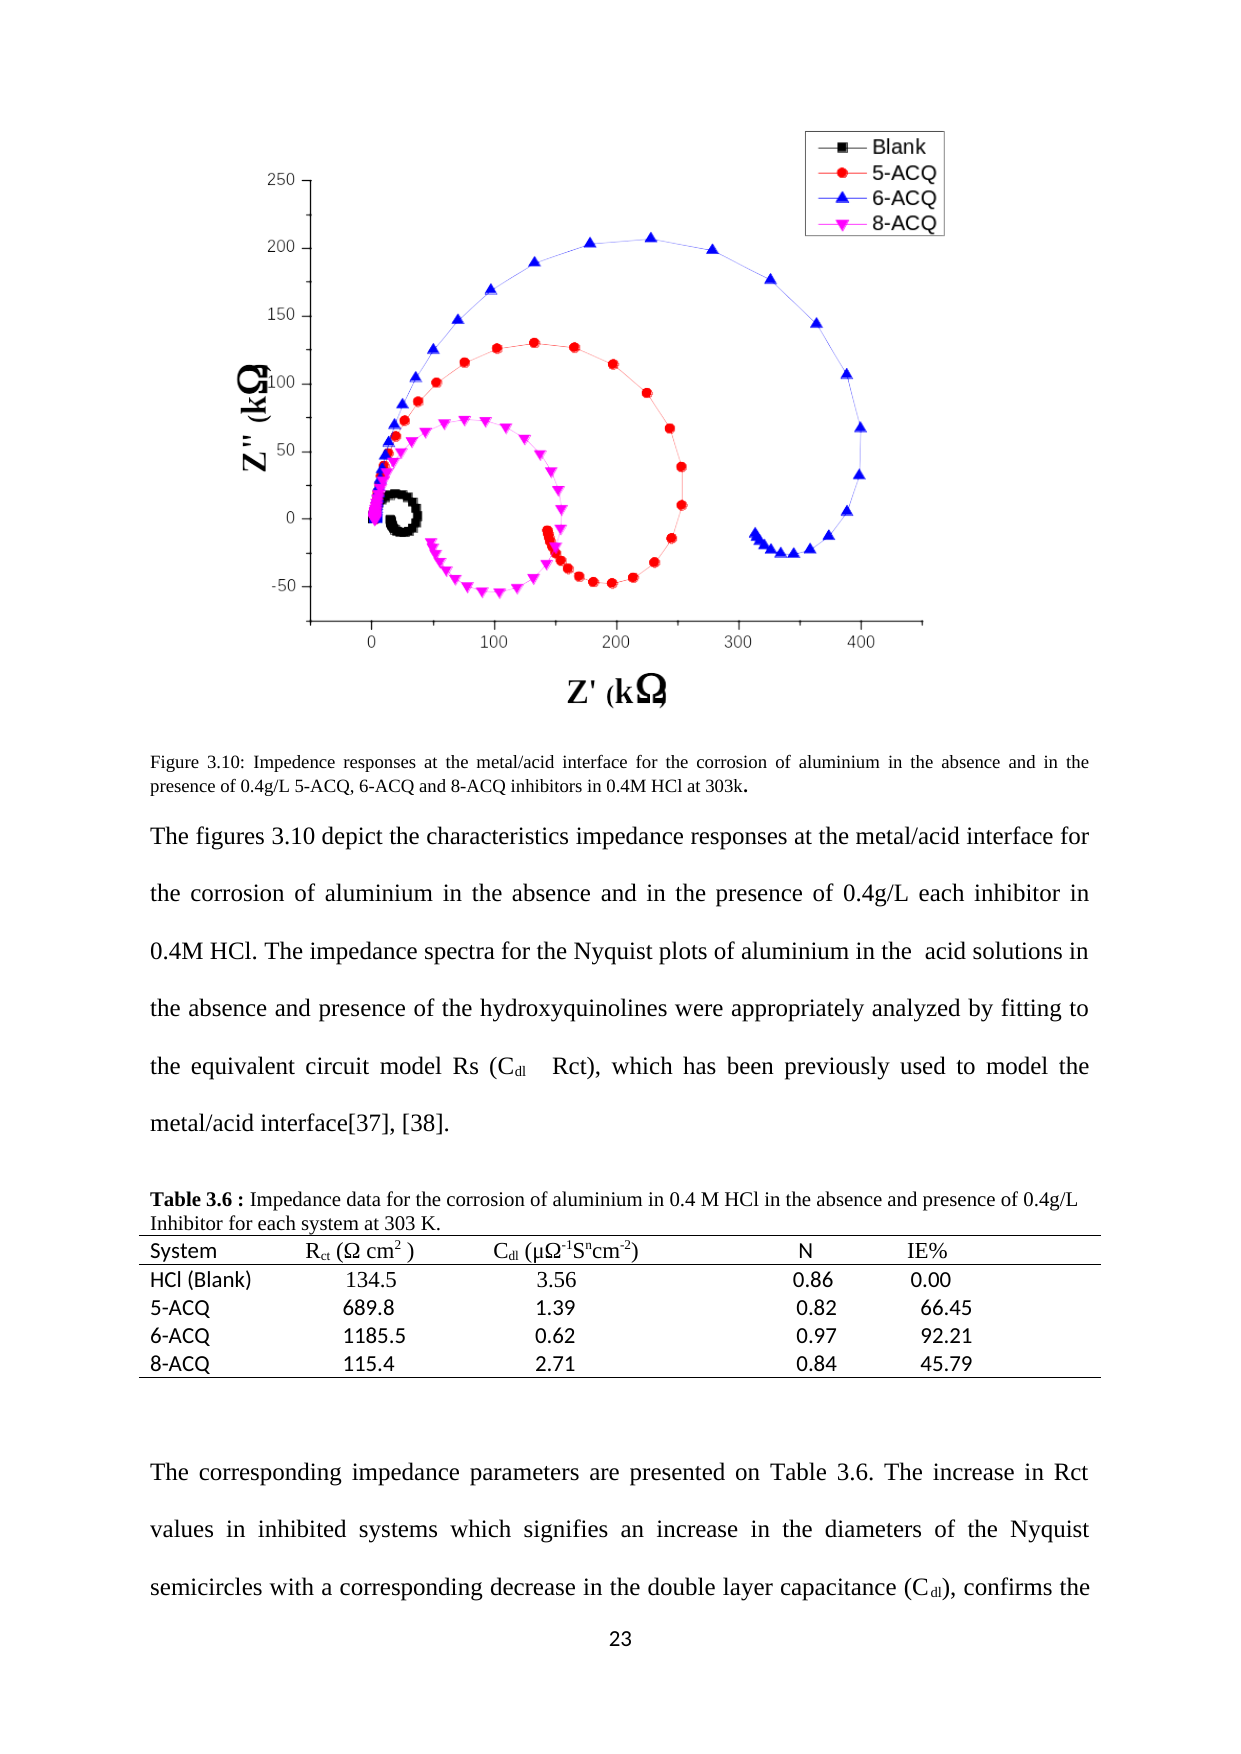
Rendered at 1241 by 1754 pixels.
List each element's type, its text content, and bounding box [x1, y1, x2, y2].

text The figures 3.10 depict the characteristics impedance responses at the metal/acid interface for the corrosion of aluminium in the absence and in the presence of 0.4g/L each inhibitor in 0.4M HCl. The impedance spectra for the Nyquist plots of aluminium in the acid solutions in the absence and presence of the hydroxyquinolines were appropriately analyzed by fitting to the equivalent circuit model Rs (Cdl Rct), which has been previously used to model the metal/acid interface[37], [38]. [150, 821, 1090, 1137]
table_cell 6-ACQ [139, 1321, 331, 1349]
table_cell 1.39 [524, 1293, 785, 1321]
table_cell 115.4 [331, 1349, 523, 1377]
table_cell 66.45 [909, 1293, 1101, 1321]
table_cell 92.21 [909, 1321, 1101, 1349]
text Figure 3.10: Impedence responses at the metal/acid interface for the corrosion of aluminium in the absence and in the presence of 0.4g/L 5-ACQ, 6-ACQ and 8-ACQ inhibitors in 0.4M HCl at 303k. [150, 207, 1090, 797]
table_cell 689.8 [331, 1293, 523, 1321]
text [150, 1457, 1090, 1600]
table_cell 0.82 [785, 1293, 909, 1321]
table_cell 45.79 [909, 1349, 1101, 1377]
text Table 3.6 : Impedance data for the corrosion of aluminium in 0.4 M HCl in the absence and presence of 0.4g/L Inhibitor for each system at 303 K. [150, 1187, 1090, 1235]
table_cell 0.62 [524, 1321, 785, 1349]
table_header System Rct (Ω cm2 ) Cdl (μΩ-1Sncm-2) N IE% [139, 1236, 1101, 1264]
table_cell 0.97 [785, 1321, 909, 1349]
table_cell 1185.5 [331, 1321, 523, 1349]
table_cell HCl (Blank) 134.5 3.56 0.86 0.00 [139, 1265, 1101, 1293]
table_cell 0.84 [785, 1349, 909, 1377]
table_cell 2.71 [524, 1349, 785, 1377]
table_cell 8-ACQ [139, 1349, 331, 1377]
table_cell 5-ACQ [139, 1293, 331, 1321]
